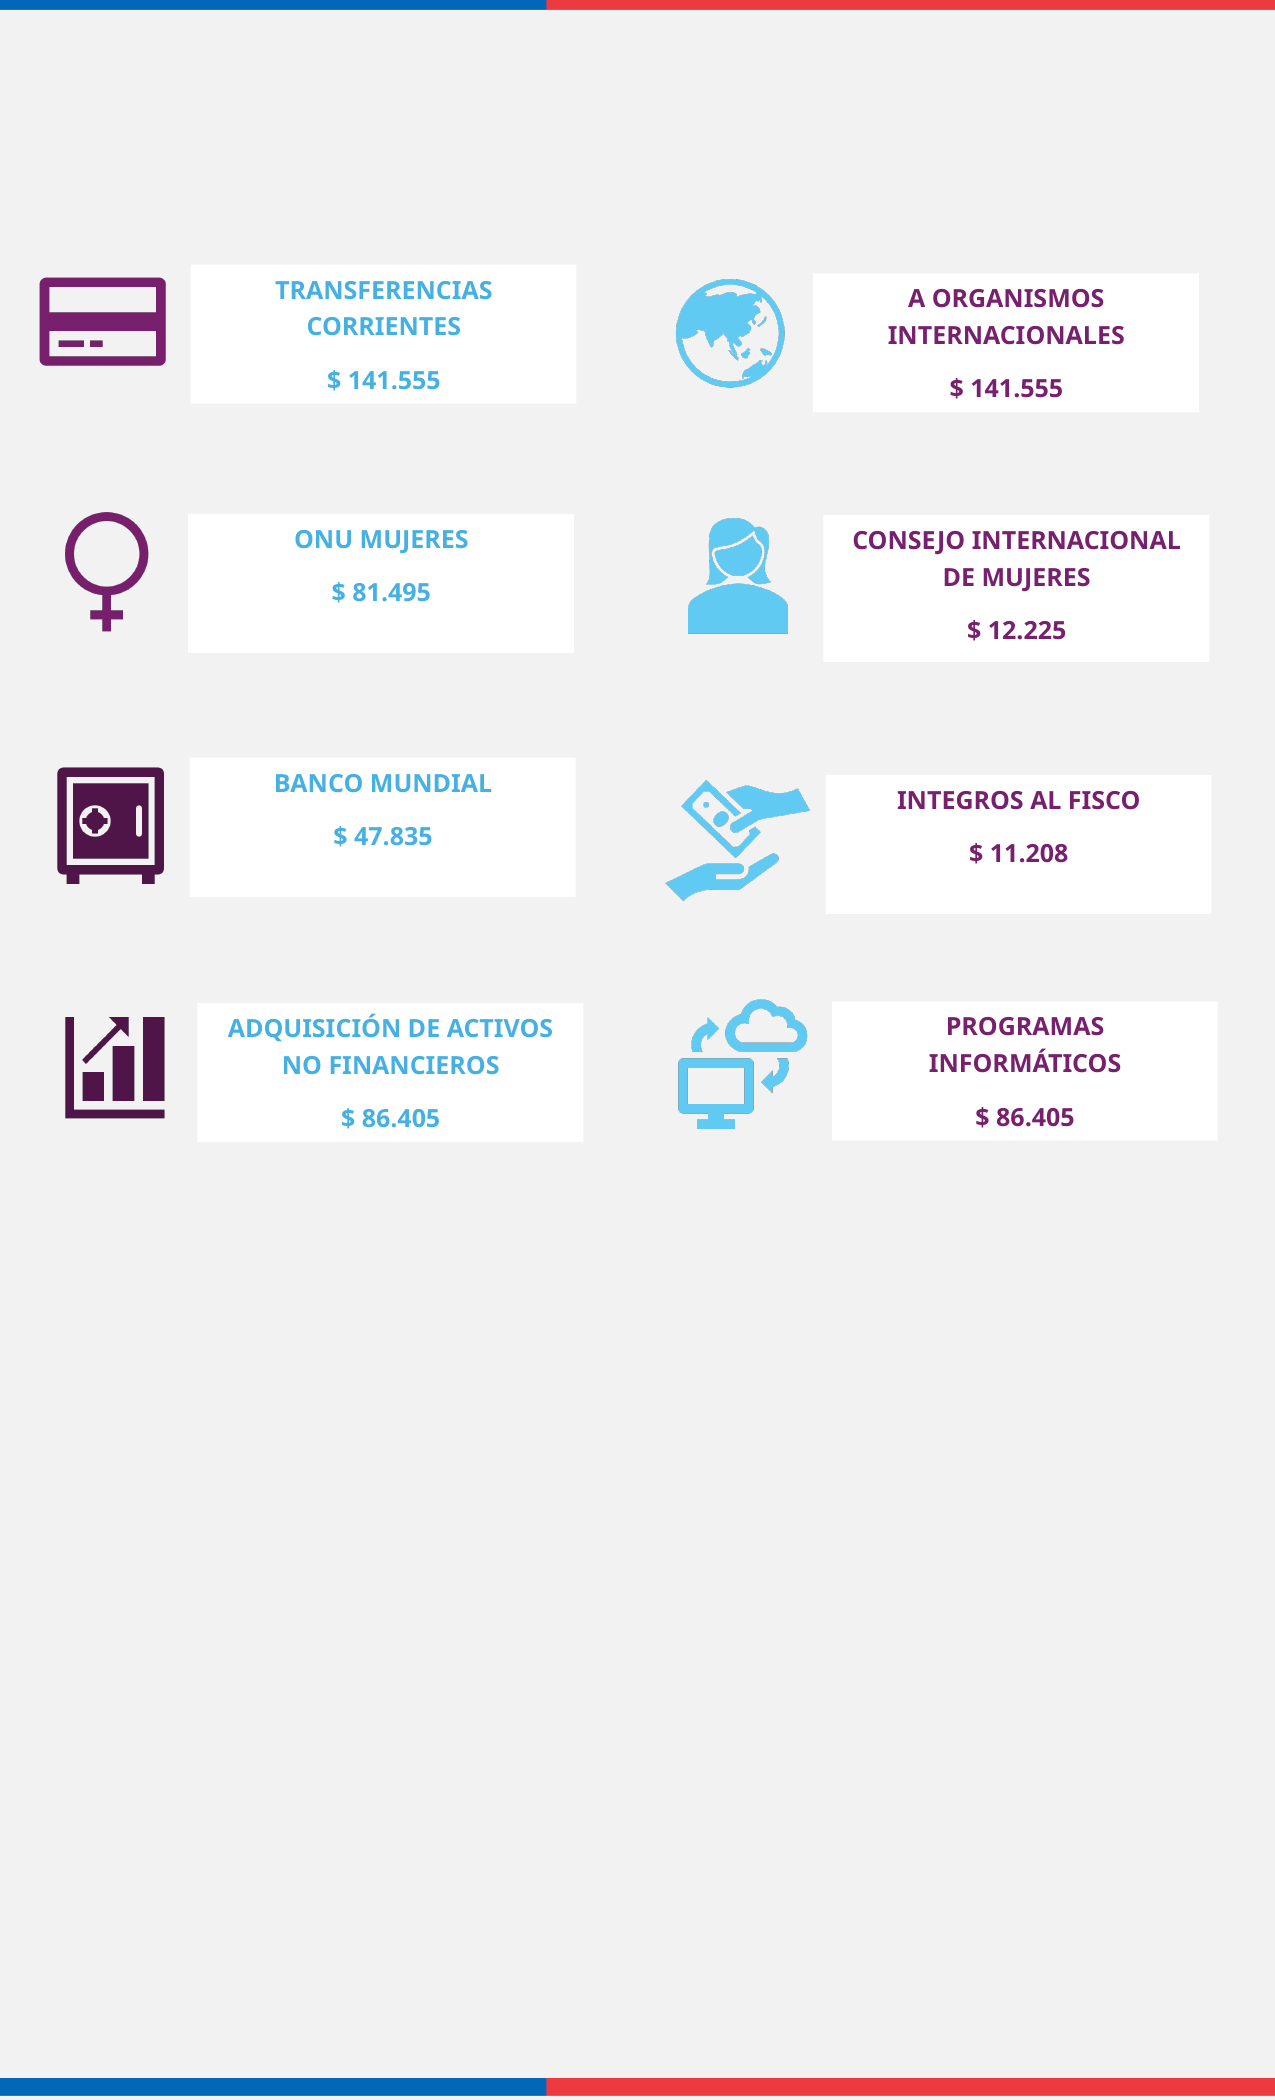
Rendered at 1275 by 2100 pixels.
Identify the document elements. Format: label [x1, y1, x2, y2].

picture [662, 765, 813, 915]
picture [662, 266, 799, 403]
picture [35, 750, 185, 901]
picture [0, 2078, 1275, 2096]
picture [0, 0, 1275, 10]
picture [667, 990, 818, 1140]
picture [35, 500, 178, 643]
picture [663, 506, 813, 655]
picture [45, 998, 183, 1137]
picture [27, 247, 178, 397]
